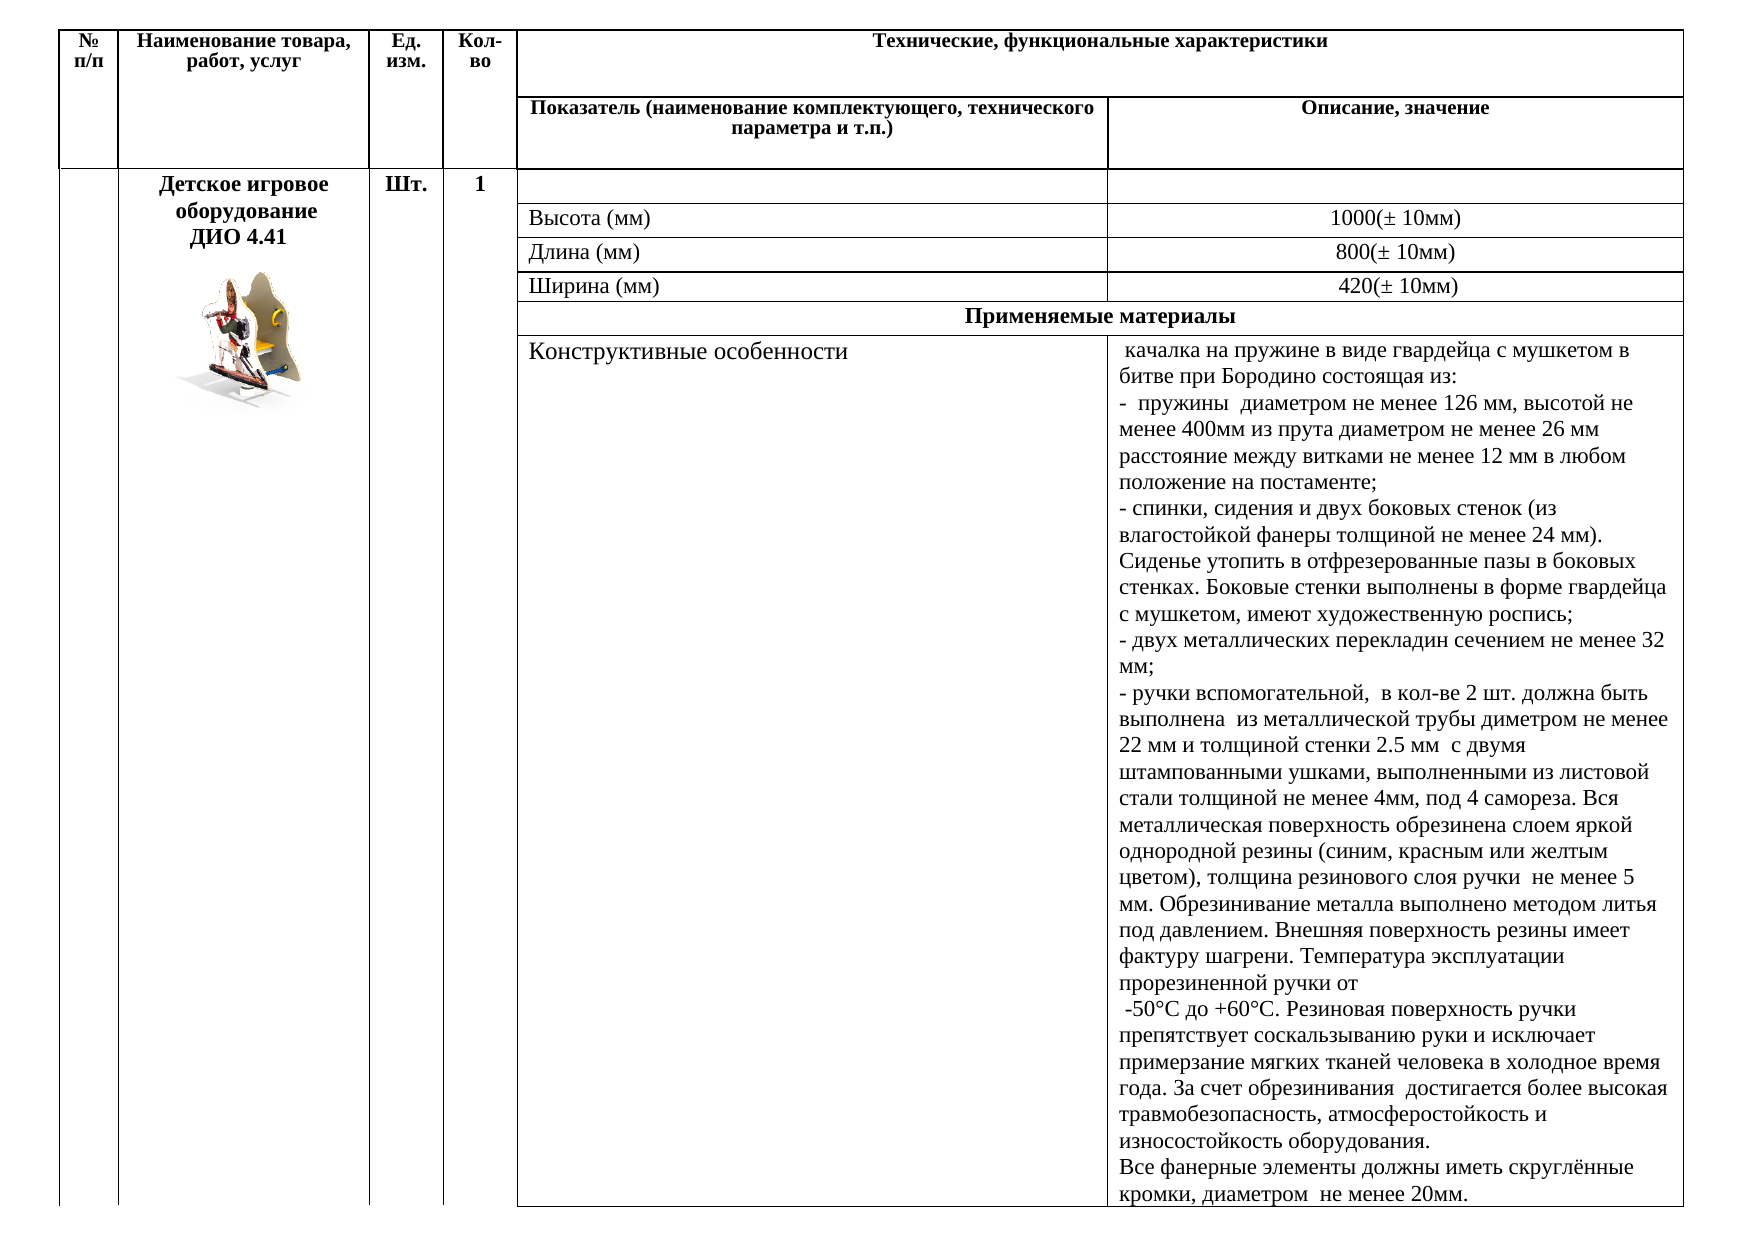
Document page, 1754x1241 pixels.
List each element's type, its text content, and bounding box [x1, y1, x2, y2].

table_cell Конструктивные особенности [518, 336, 1107, 1206]
table_cell 1000(± 10мм) [1108, 204, 1683, 237]
table_cell Применяемые материалы [518, 302, 1683, 335]
table_cell Ширина (мм) [518, 273, 1107, 301]
table_cell 420(± 10мм) [1108, 273, 1683, 301]
table_cell Детское игровое оборудование ДИО 4.41 [118, 169, 369, 1206]
table_cell [1108, 170, 1683, 203]
table_header Наименование товара, работ, услуг [119, 31, 368, 168]
table_cell 800(± 10мм) [1108, 238, 1683, 271]
table_cell Показатель (наименование комплектующего, технического параметра и т.п.) [518, 98, 1107, 168]
table_cell [60, 169, 118, 1206]
table_cell [518, 170, 1107, 203]
table_cell Длина (мм) [518, 238, 1107, 271]
table_header Кол-во [444, 31, 516, 168]
picture [118, 249, 360, 431]
table_header № п/п [60, 31, 117, 168]
table_cell Шт. [369, 169, 443, 1206]
table_cell качалка на пружине в виде гвардейца с мушкетом в битве при Бородино состоящая из: - пружины диаметром не менее 126 мм, высотой не менее 400мм из прута диаметром не менее 26 мм расстояние между витками не менее 12 мм в любом положение на постаменте; - спинки, сидения и двух боковых стенок (из влагостойкой фанеры толщиной не менее 24 мм). Сиденье утопить в отфрезерованные пазы в боковых стенках. Боковые стенки выполнены в форме гвардейца с мушкетом, имеют художественную роспись; - двух металлических перекладин сечением не менее 32 мм; - ручки вспомогательной, в кол-ве 2 шт. должна быть выполнена из металлической трубы диметром не менее 22 мм и толщиной стенки 2.5 мм с двумя штампованными ушками, выполненными из листовой стали толщиной не менее 4мм, под 4 самореза. Вся металлическая поверхность обрезинена слоем яркой однородной резины (синим, красным или желтым цветом), толщина резинового слоя ручки не менее 5 мм. Обрезинивание металла выполнено методом литья под давлением. Внешняя поверхность резины имеет фактуру шагрени. Температура эксплуатации прорезиненной ручки от -50°С до +60°С. Резиновая поверхность ручки препятствует соскальзыванию руки и исключает примерзание мягких тканей человека в холодное время года. За счет обрезинивания достигается более высокая травмобезопасность, атмосферостойкость и износостойкость оборудования. Все фанерные элементы должны иметь скруглённые кромки, диаметром не менее 20мм. [1108, 336, 1683, 1206]
table_cell Описание, значение [1109, 98, 1683, 168]
table_cell Высота (мм) [518, 204, 1107, 237]
table_header Технические, функциональные характеристики [518, 31, 1683, 96]
table_header Ед. изм. [370, 31, 442, 168]
table_cell 1 [443, 169, 517, 1206]
